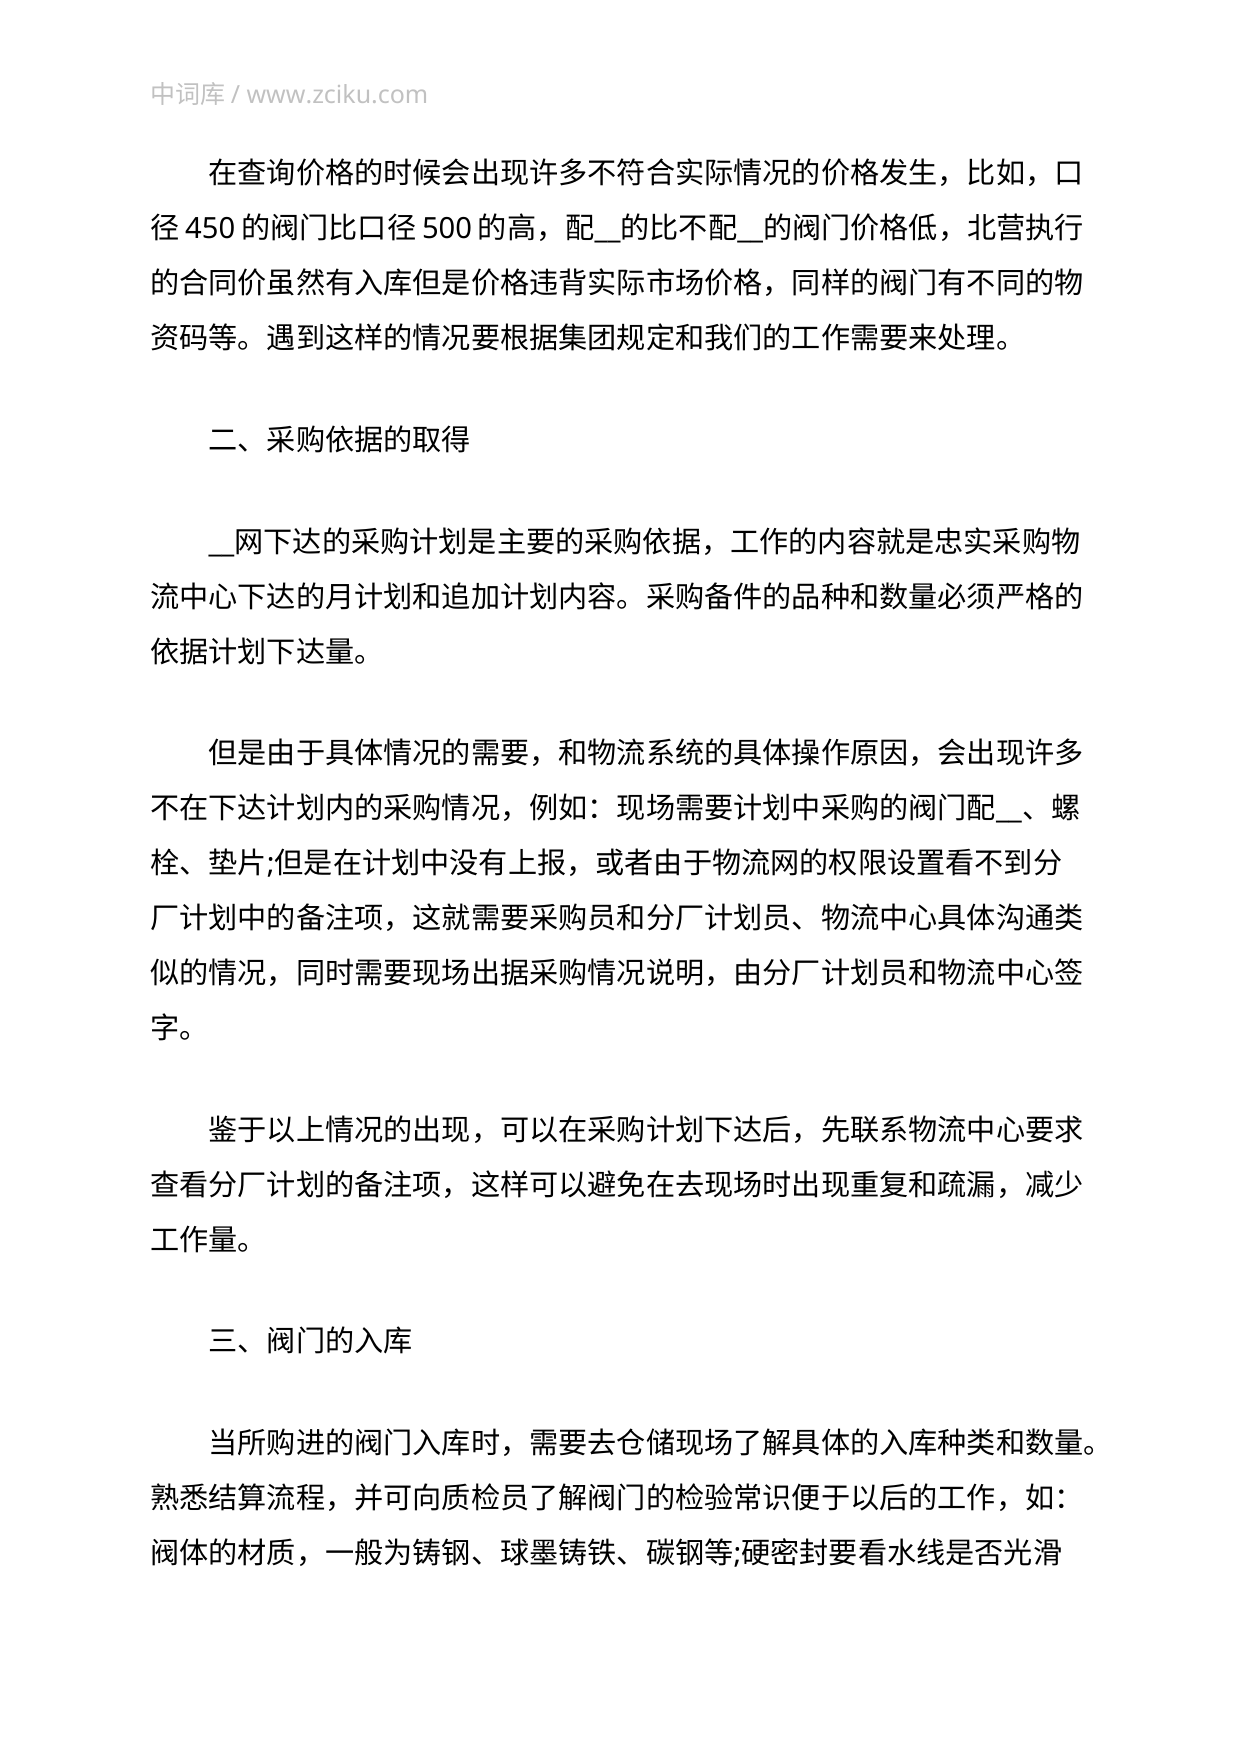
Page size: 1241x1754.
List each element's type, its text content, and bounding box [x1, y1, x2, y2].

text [150, 1420, 1090, 1572]
text 在查询价格的时候会出现许多不符合实际情况的价格发生，比如，口径450的阀门比口径500的高，配__的比不配__的阀门价格低，北营执行的合同价虽然有入库但是价格违背实际市场价格，同样的阀门有不同的物资码等。遇到这样的情况要根据集团规定和我们的工作需要来处理。 [150, 150, 1090, 357]
text 但是由于具体情况的需要，和物流系统的具体操作原因，会出现许多不在下达计划内的采购情况，例如：现场需要计划中采购的阀门配__、螺栓、垫片;但是在计划中没有上报，或者由于物流网的权限设置看不到分厂计划中的备注项，这就需要采购员和分厂计划员、物流中心具体沟通类似的情况，同时需要现场出据采购情况说明，由分厂计划员和物流中心签字。 [150, 730, 1090, 1047]
text 二、采购依据的取得 [150, 417, 1090, 459]
text __网下达的采购计划是主要的采购依据，工作的内容就是忠实采购物流中心下达的月计划和追加计划内容。采购备件的品种和数量必须严格的依据计划下达量。 [150, 518, 1090, 671]
text 三、阀门的入库 [150, 1318, 1090, 1360]
text 鉴于以上情况的出现，可以在采购计划下达后，先联系物流中心要求查看分厂计划的备注项，这样可以避免在去现场时出现重复和疏漏，减少工作量。 [150, 1106, 1090, 1258]
